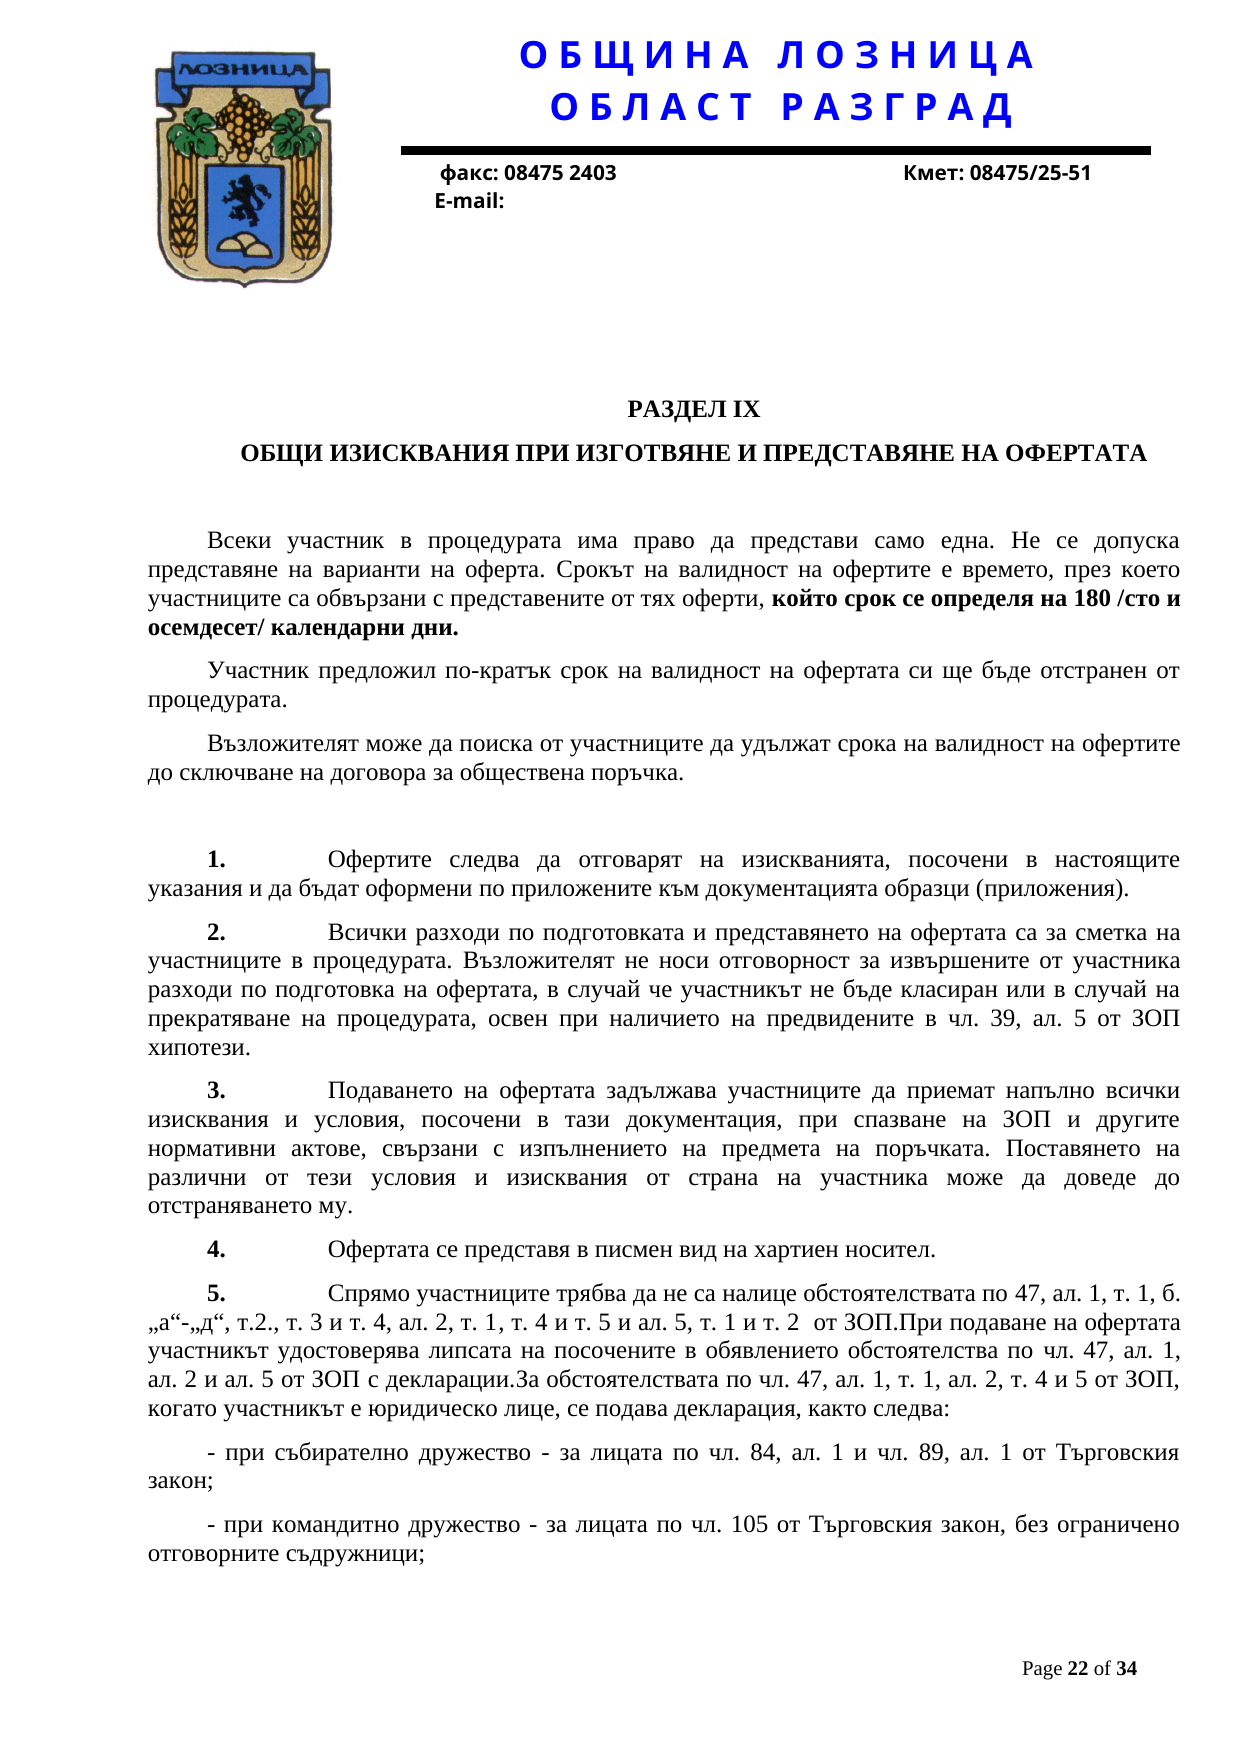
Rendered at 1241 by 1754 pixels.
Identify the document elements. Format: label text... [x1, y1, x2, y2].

list Всички разходи по подготовката и представянето на офертата са за сметка на участниците в процедурата. Възложителят не носи отговорност за извършените от участника разходи по подготовка на офертата, в случай че участникът не бъде класиран или в случай на прекратяване на процедурата, освен при наличието на предвидените в чл. 39, ал. 5 от ЗОП хипотези. [148, 917, 1181, 1060]
list Подаването на офертата задължава участниците да приемат напълно всички изисквания и условия, посочени в тази документация, при спазване на ЗОП и другите нормативни актове, свързани с изпълнението на предмета на поръчката. Поставянето на различни от тези условия и изисквания от страна на участника може да доведе до отстраняването му. [148, 1075, 1181, 1219]
text - при събирателно дружество - за лицата по чл. 84, ал. 1 и чл. 89, ал. 1 от Търговския закон; [148, 1437, 1181, 1494]
list Спрямо участниците трябва да не са налице обстоятелствата по 47, ал. 1, т. 1, б. „а“-„д“, т.2., т. 3 и т. 4, ал. 2, т. 1, т. 4 и т. 5 и ал. 5, т. 1 и т. 2 от ЗОП.При подаване на офертата участникът удостоверява липсата на посочените в обявлението обстоятелства по чл. 47, ал. 1, ал. 2 и ал. 5 от ЗОП с декларации.За обстоятелствата по чл. 47, ал. 1, т. 1, ал. 2, т. 4 и 5 от ЗОП, когато участникът е юридическо лице, се подава декларация, както следва: [148, 1278, 1181, 1422]
text РАЗДЕЛ ІХ [148, 394, 1181, 423]
text Участник предложил по-кратък срок на валидност на офертата си ще бъде отстранен от процедурата. [148, 655, 1181, 713]
list Офертата се представя в писмен вид на хартиен носител. [148, 1234, 1181, 1263]
text Възложителят може да поиска от участниците да удължат срока на валидност на офертите до сключване на договора за обществена поръчка. [148, 728, 1181, 785]
picture [147, 46, 341, 291]
list Офертите следва да отговарят на изискванията, посочени в настоящите указания и да бъдат оформени по приложените към документацията образци (приложения). [148, 844, 1181, 902]
text ОБЩИ ИЗИСКВАНИЯ ПРИ ИЗГОТВЯНЕ И ПРЕДСТАВЯНЕ НА ОФЕРТАТА [148, 438, 1181, 467]
text Всеки участник в процедурата има право да представи само една. Не се допуска представяне на варианти на оферта. Срокът на валидност на офертите е времето, през което участниците са обвързани с представените от тях оферти, който срок се определя на 180 /сто и осемдесет/ календарни дни. [148, 525, 1181, 640]
text - при командитно дружество - за лицата по чл. 105 от Търговския закон, без ограничено отговорните съдружници; [148, 1509, 1181, 1567]
